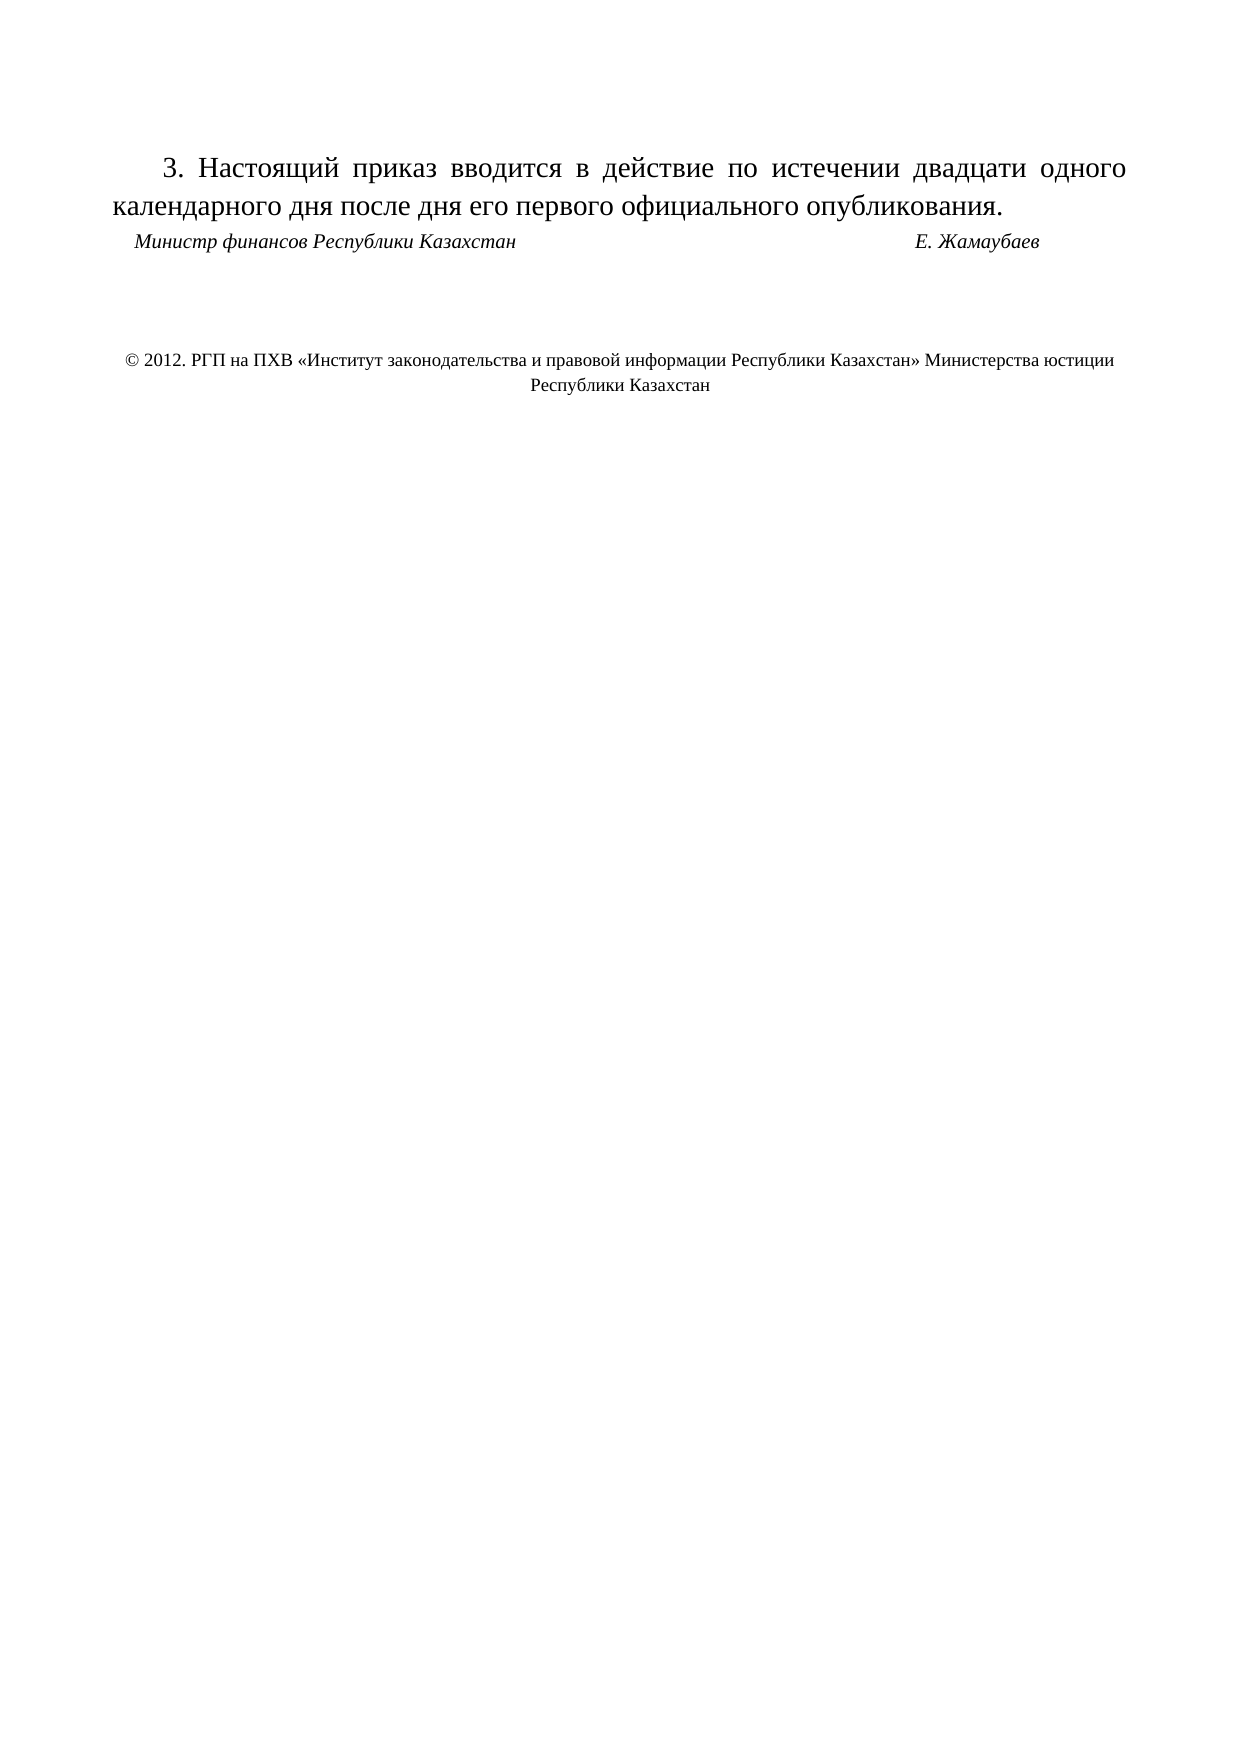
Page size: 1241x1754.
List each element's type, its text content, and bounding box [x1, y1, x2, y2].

table_header Е. Жамаубаев [913, 227, 1240, 258]
text 3. Настоящий приказ вводится в действие по истечении двадцати одного календарного дня после дня его первого официального опубликования. [112, 150, 1128, 222]
text © 2012. РГП на ПХВ «Институт законодательства и правовой информации Республики Казахстан» Министерства юстиции Республики Казахстан [112, 349, 1128, 395]
table_header Министр финансов Республики Казахстан [101, 227, 913, 258]
